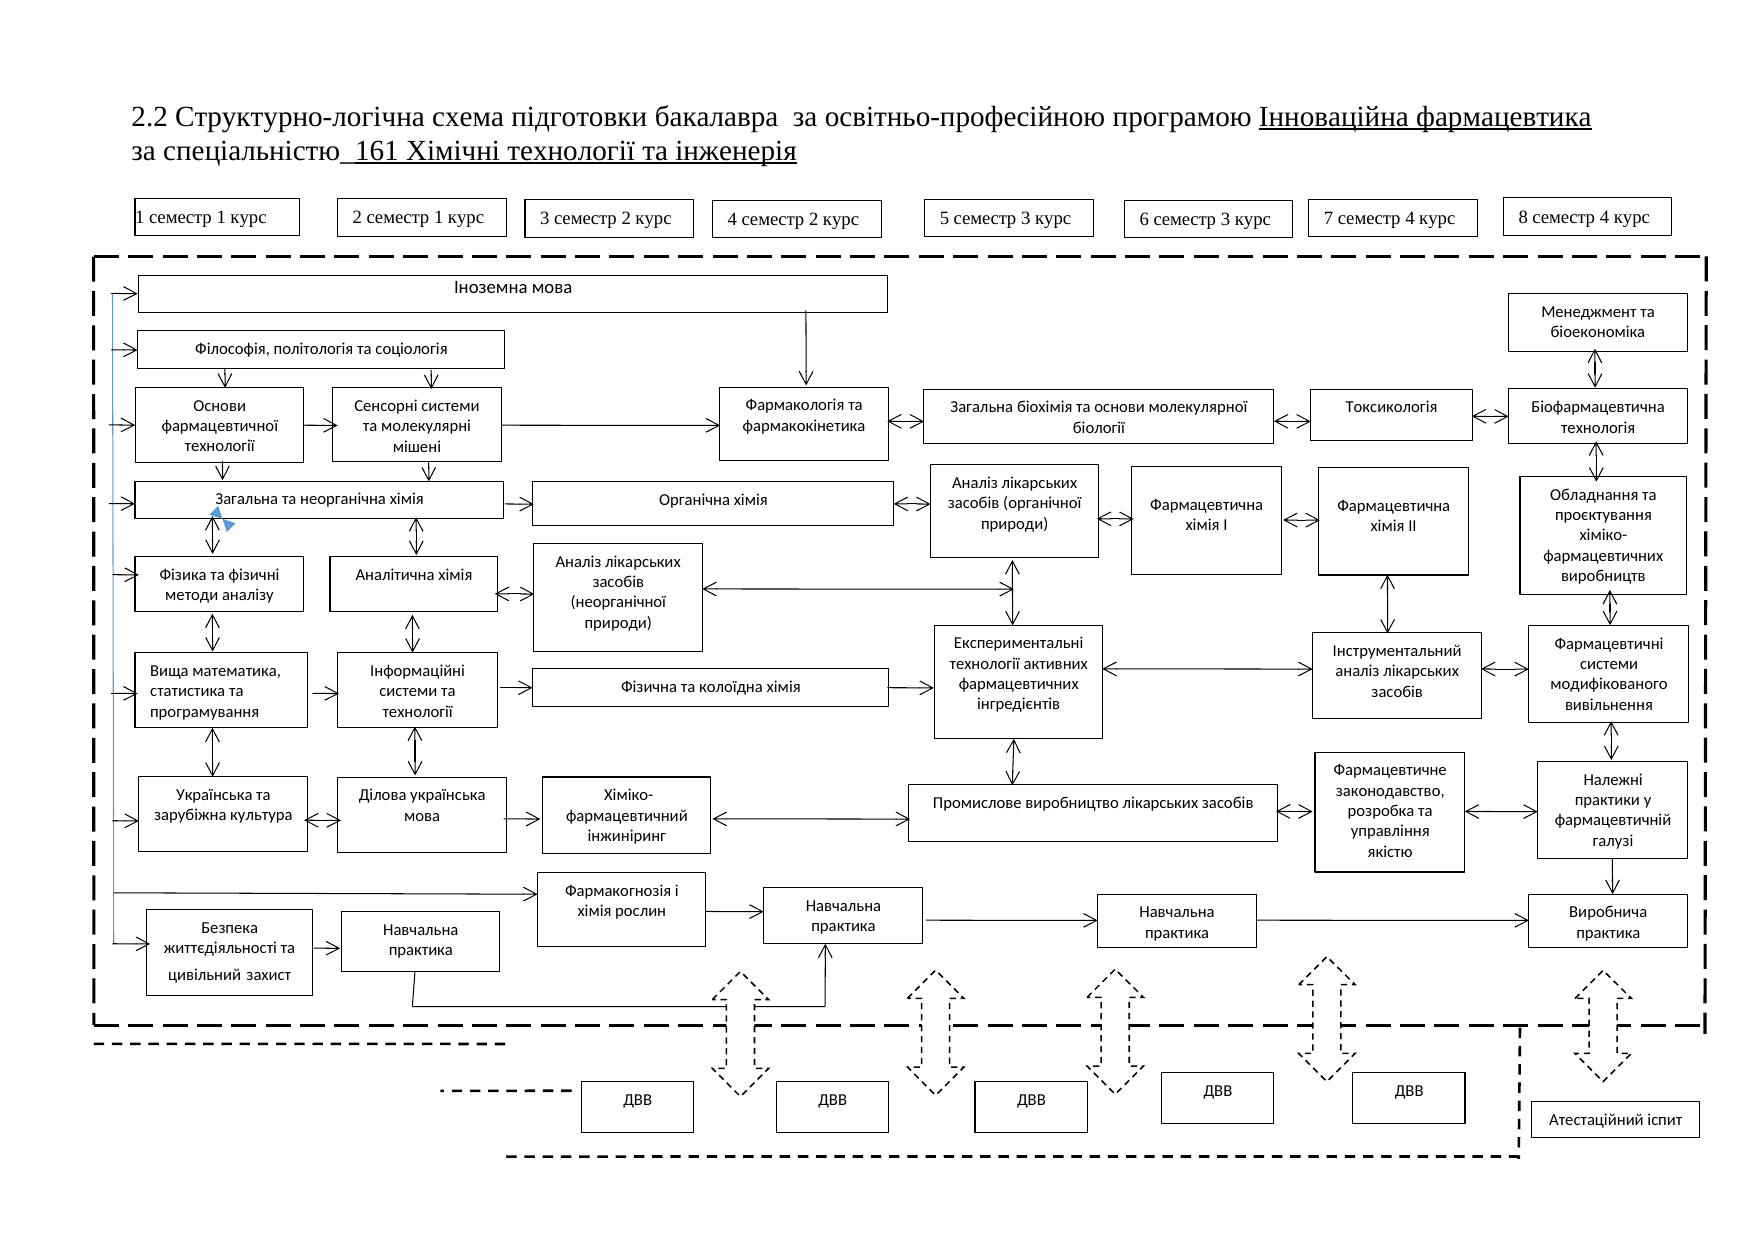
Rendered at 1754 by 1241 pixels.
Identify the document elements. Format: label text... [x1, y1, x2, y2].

text за спеціальністю_161 Хімічні технології та інженерія [131, 133, 1717, 166]
text 2.2 Структурно-логічна схема підготовки бакалавра за освітньо-професійною програмою Інноваційна фармацевтика [131, 99, 1717, 133]
